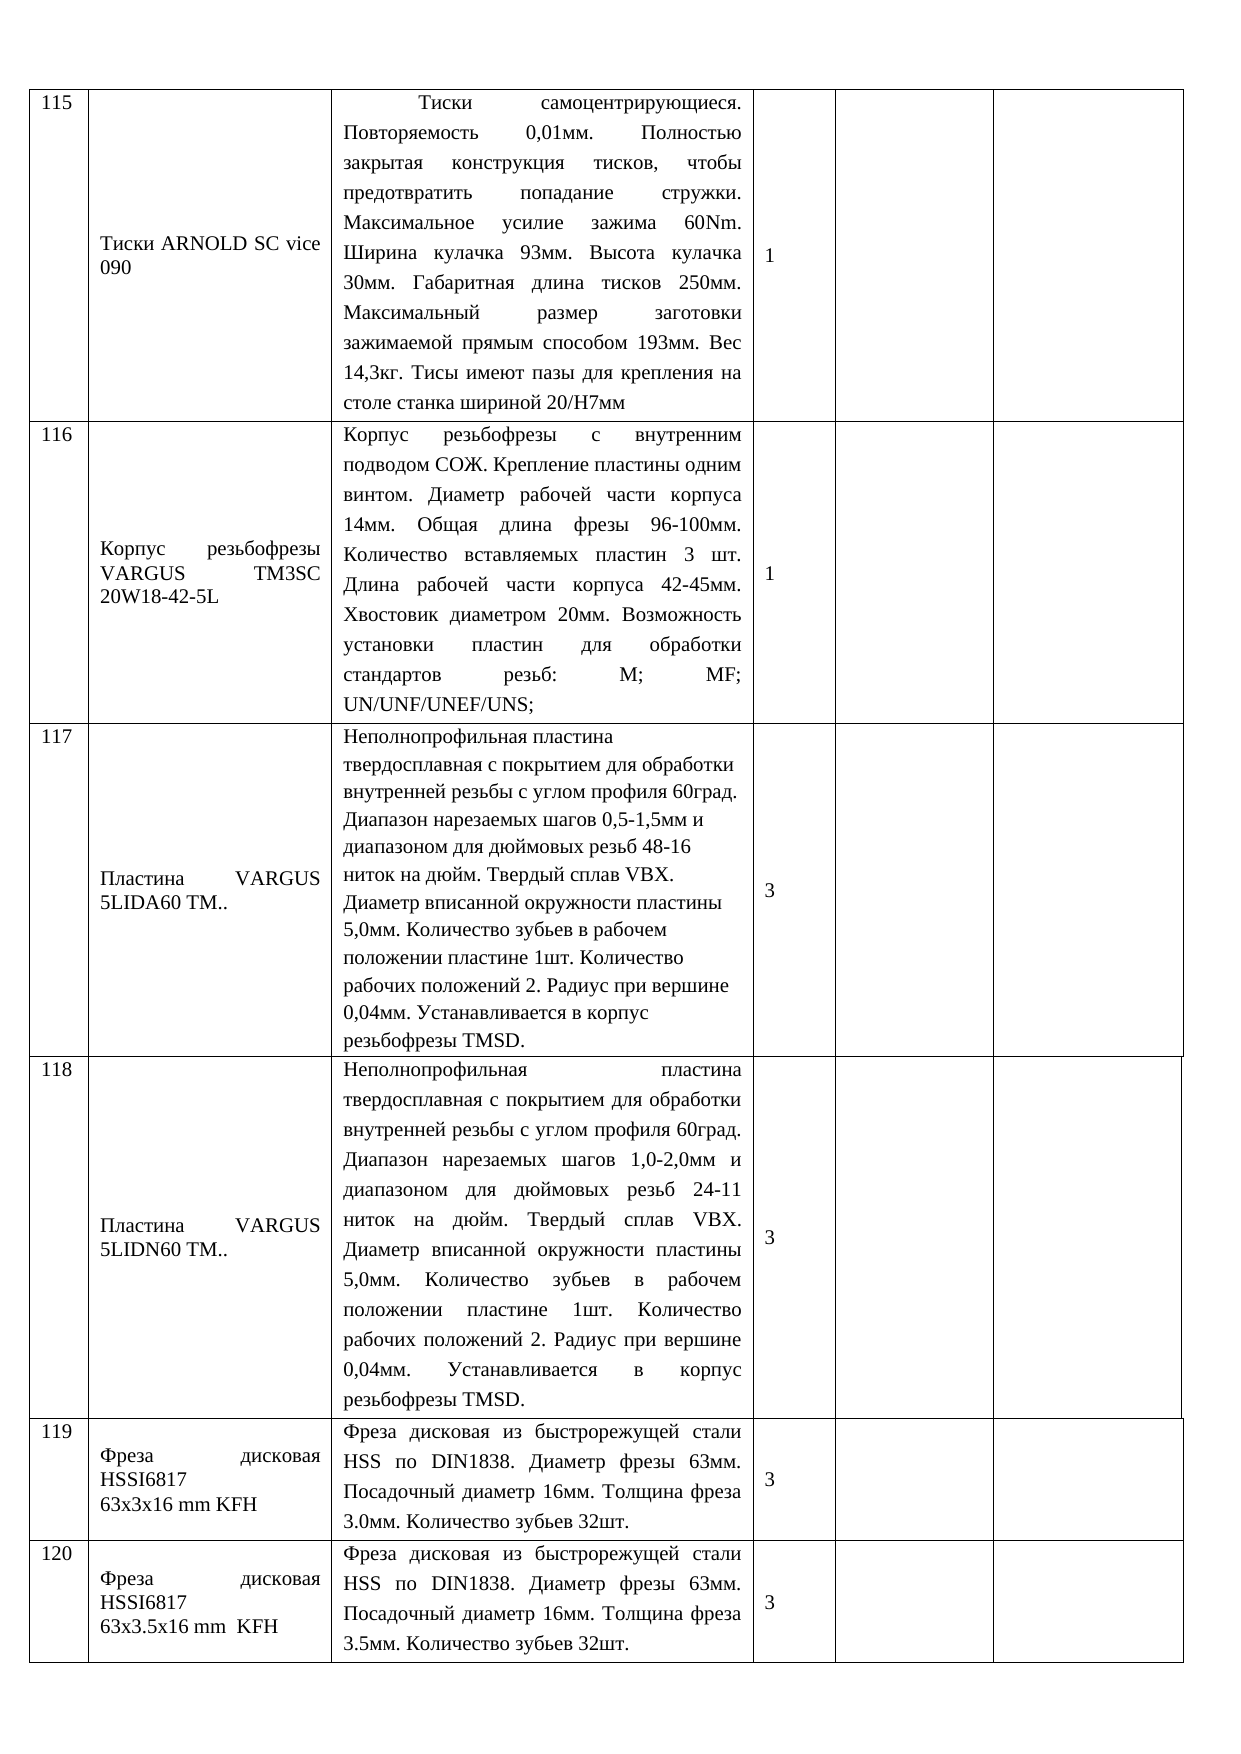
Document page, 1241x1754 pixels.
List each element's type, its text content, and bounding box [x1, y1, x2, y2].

table_cell 1 [754, 90, 835, 421]
table_cell [836, 1419, 993, 1540]
table_cell 116 [30, 422, 88, 723]
table_cell Неполнопрофильная пластина твердосплавная с покрытием для обработки внутренней резьбы с углом профиля 60град. Диапазон нарезаемых шагов 0,5-1,5мм и диапазоном для дюймовых резьб 48-16 ниток на дюйм. Твердый сплав VBX. Диаметр вписанной окружности пластины 5,0мм. Количество зубьев в рабочем положении пластине 1шт. Количество рабочих положений 2. Радиус при вершине 0,04мм. Устанавливается в корпус резьбофрезы TMSD. [332, 724, 753, 1056]
table_cell Тиски ARNOLD SC vice 090 [89, 90, 331, 421]
table_cell Фреза дисковая из быстрорежущей стали HSS по DIN1838. Диаметр фрезы 63мм. Посадочный диаметр 16мм. Толщина фреза 3.0мм. Количество зубьев 32шт. [332, 1419, 753, 1540]
table_cell [994, 1419, 1183, 1540]
table_cell 118 [30, 1057, 88, 1418]
table_cell 120 [30, 1541, 88, 1662]
table_cell 3 [754, 1419, 835, 1540]
table_cell Фреза дисковая HSSI6817 63x3x16 mm KFH [89, 1419, 331, 1540]
table_cell [994, 1541, 1183, 1662]
table_cell Фреза дисковая из быстрорежущей стали HSS по DIN1838. Диаметр фрезы 63мм. Посадочный диаметр 16мм. Толщина фреза 3.5мм. Количество зубьев 32шт. [332, 1541, 753, 1662]
table_cell [994, 1057, 1181, 1418]
table_cell Корпус резьбофрезы с внутренним подводом СОЖ. Крепление пластины одним винтом. Диаметр рабочей части корпуса 14мм. Общая длина фрезы 96-100мм. Количество вставляемых пластин 3 шт. Длина рабочей части корпуса 42-45мм. Хвостовик диаметром 20мм. Возможность установки пластин для обработки стандартов резьб: М; MF; UN/UNF/UNEF/UNS; [332, 422, 753, 723]
table_cell [994, 90, 1183, 421]
table_cell [836, 90, 993, 421]
table_cell Корпус резьбофрезы VARGUS TM3SC 20W18-42-5L [89, 422, 331, 723]
table_cell 3 [754, 1541, 835, 1662]
table_cell 3 [754, 724, 835, 1056]
table_cell 3 [754, 1057, 835, 1418]
table_cell Пластина VARGUS 5LIDN60 TM.. [89, 1057, 331, 1418]
table_cell 117 [30, 724, 88, 1056]
table_cell [836, 724, 993, 1056]
table_cell Неполнопрофильная пластина твердосплавная с покрытием для обработки внутренней резьбы с углом профиля 60град. Диапазон нарезаемых шагов 1,0-2,0мм и диапазоном для дюймовых резьб 24-11 ниток на дюйм. Твердый сплав VBX. Диаметр вписанной окружности пластины 5,0мм. Количество зубьев в рабочем положении пластине 1шт. Количество рабочих положений 2. Радиус при вершине 0,04мм. Устанавливается в корпус резьбофрезы TMSD. [332, 1057, 753, 1418]
table_cell 1 [754, 422, 835, 723]
table_cell 119 [30, 1419, 88, 1540]
table_cell [836, 1541, 993, 1662]
table_cell Фреза дисковая HSSI6817 63x3.5x16 mm KFH [89, 1541, 331, 1662]
table_cell [836, 422, 993, 723]
table_cell 115 [30, 90, 88, 421]
table_cell Пластина VARGUS 5LIDA60 TM.. [89, 724, 331, 1056]
table_cell [836, 1057, 993, 1418]
table_cell Тиски самоцентрирующиеся. Повторяемость 0,01мм. Полностью закрытая конструкция тисков, чтобы предотвратить попадание стружки. Максимальное усилие зажима 60Nm. Ширина кулачка 93мм. Высота кулачка 30мм. Габаритная длина тисков 250мм. Максимальный размер заготовки зажимаемой прямым способом 193мм. Вес 14,3кг. Тисы имеют пазы для крепления на столе станка шириной 20/H7мм [332, 90, 753, 421]
table_cell [994, 422, 1183, 723]
table_cell [994, 724, 1183, 1056]
